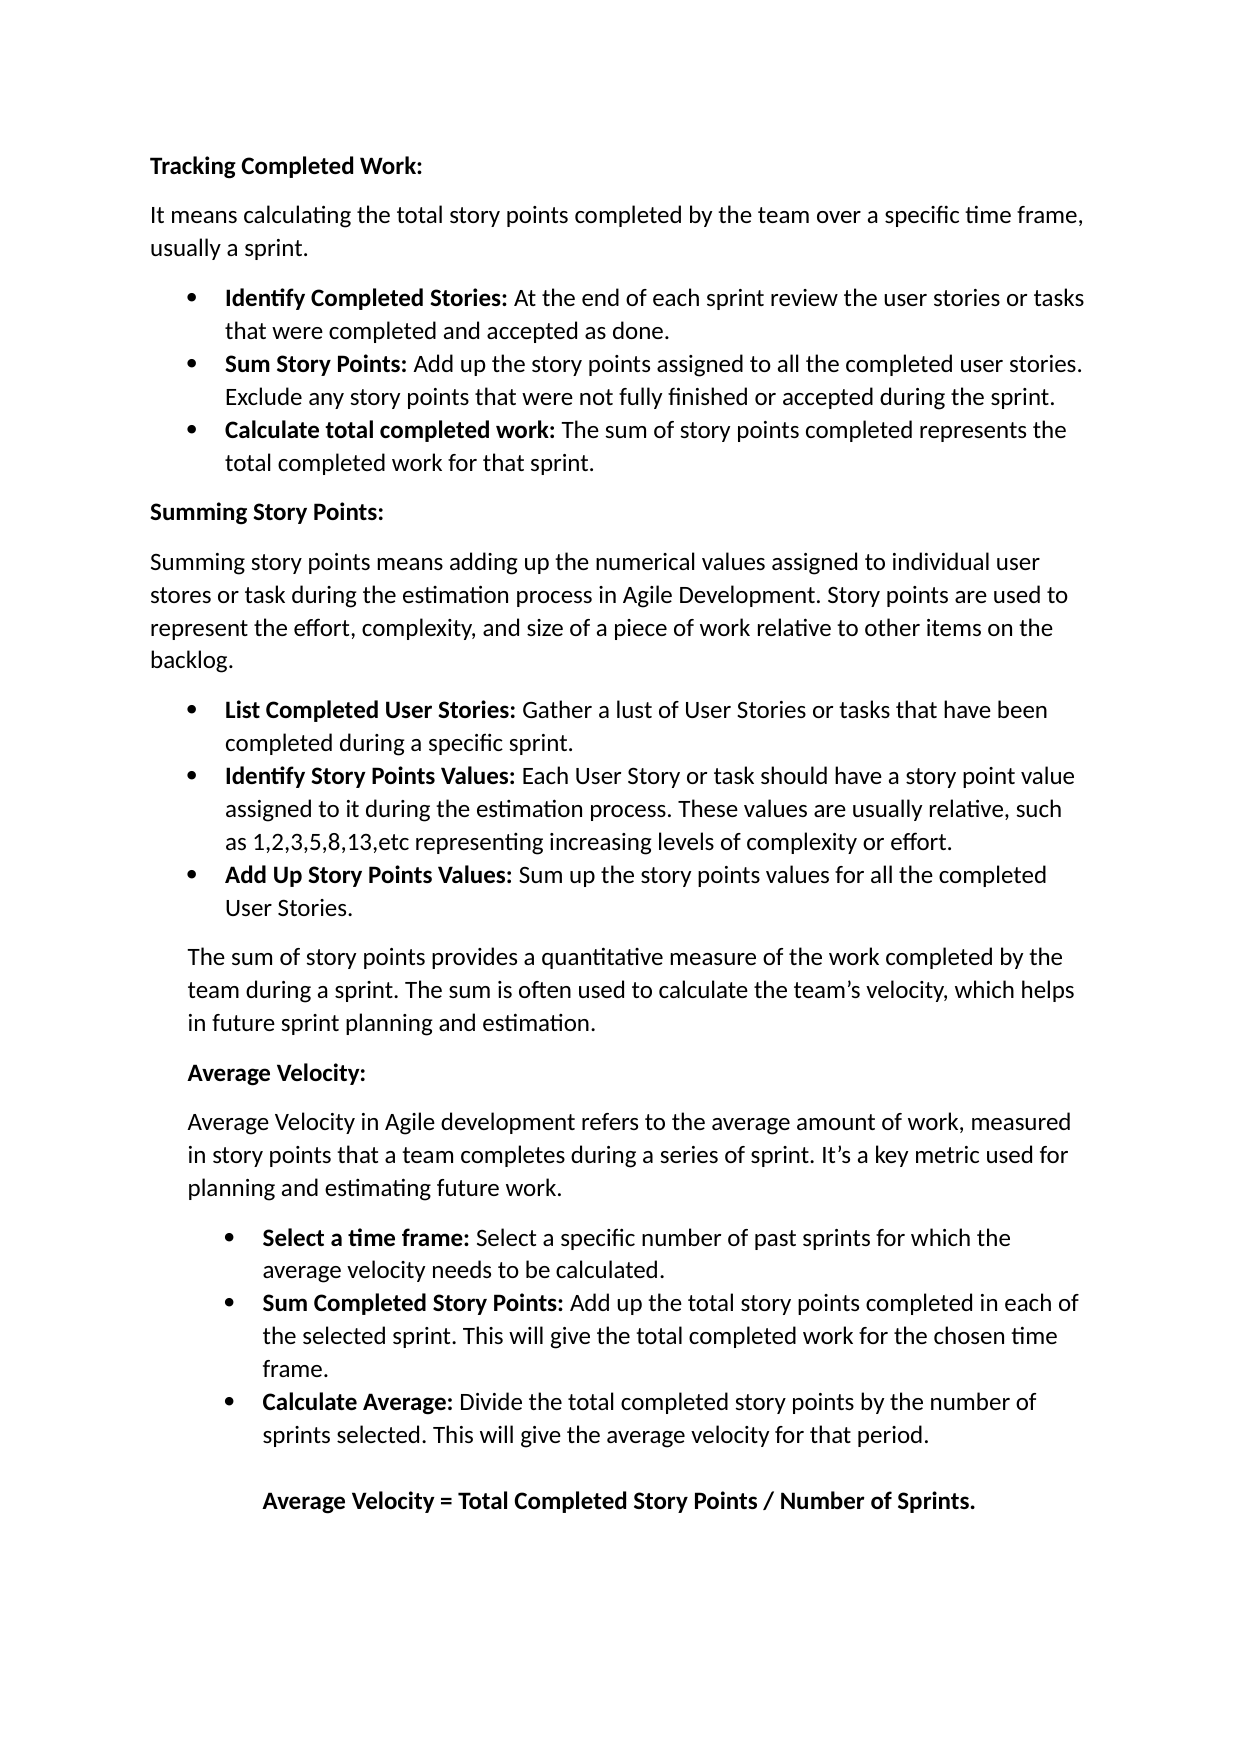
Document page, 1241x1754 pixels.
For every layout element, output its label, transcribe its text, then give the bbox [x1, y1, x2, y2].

text Tracking Completed Work: [150, 150, 1090, 181]
text Average Velocity: [187, 1057, 1090, 1087]
list Identify Story Points Values: Each User Story or task should have a story point value assigned to it during the estimation process. These values are usually relative, such as 1,2,3,5,8,13,etc representing increasing levels of complexity or effort. [187, 760, 1090, 856]
list List Completed User Stories: Gather a lust of User Stories or tasks that have been completed during a specific sprint. [187, 694, 1090, 758]
list Add Up Story Points Values: Sum up the story points values for all the completed User Stories. [187, 859, 1090, 922]
text Average Velocity in Agile development refers to the average amount of work, measured in story points that a team completes during a series of sprint. It’s a key metric used for planning and estimating future work. [187, 1106, 1090, 1203]
text Summing Story Points: [150, 496, 1090, 527]
list Average Velocity = Total Completed Story Points / Number of Sprints. [262, 1485, 1090, 1516]
list Select a time frame: Select a specific number of past sprints for which the average velocity needs to be calculated. [225, 1222, 1090, 1285]
list Sum Story Points: Add up the story points assigned to all the completed user stories. Exclude any story points that were not fully finished or accepted during the sprint. [187, 348, 1090, 411]
list Identify Completed Stories: At the end of each sprint review the user stories or tasks that were completed and accepted as done. [187, 282, 1090, 346]
list Calculate Average: Divide the total completed story points by the number of sprints selected. This will give the average velocity for that period. [225, 1386, 1090, 1450]
list Calculate total completed work: The sum of story points completed represents the total completed work for that sprint. [187, 414, 1090, 477]
list Sum Completed Story Points: Add up the total story points completed in each of the selected sprint. This will give the total completed work for the chosen time frame. [225, 1287, 1090, 1384]
text It means calculating the total story points completed by the team over a specific time frame, usually a sprint. [150, 199, 1090, 263]
text Summing story points means adding up the numerical values assigned to individual user stores or task during the estimation process in Agile Development. Story points are used to represent the effort, complexity, and size of a piece of work relative to other items on the backlog. [150, 546, 1090, 675]
text The sum of story points provides a quantitative measure of the work completed by the team during a sprint. The sum is often used to calculate the team’s velocity, which helps in future sprint planning and estimation. [187, 941, 1090, 1038]
